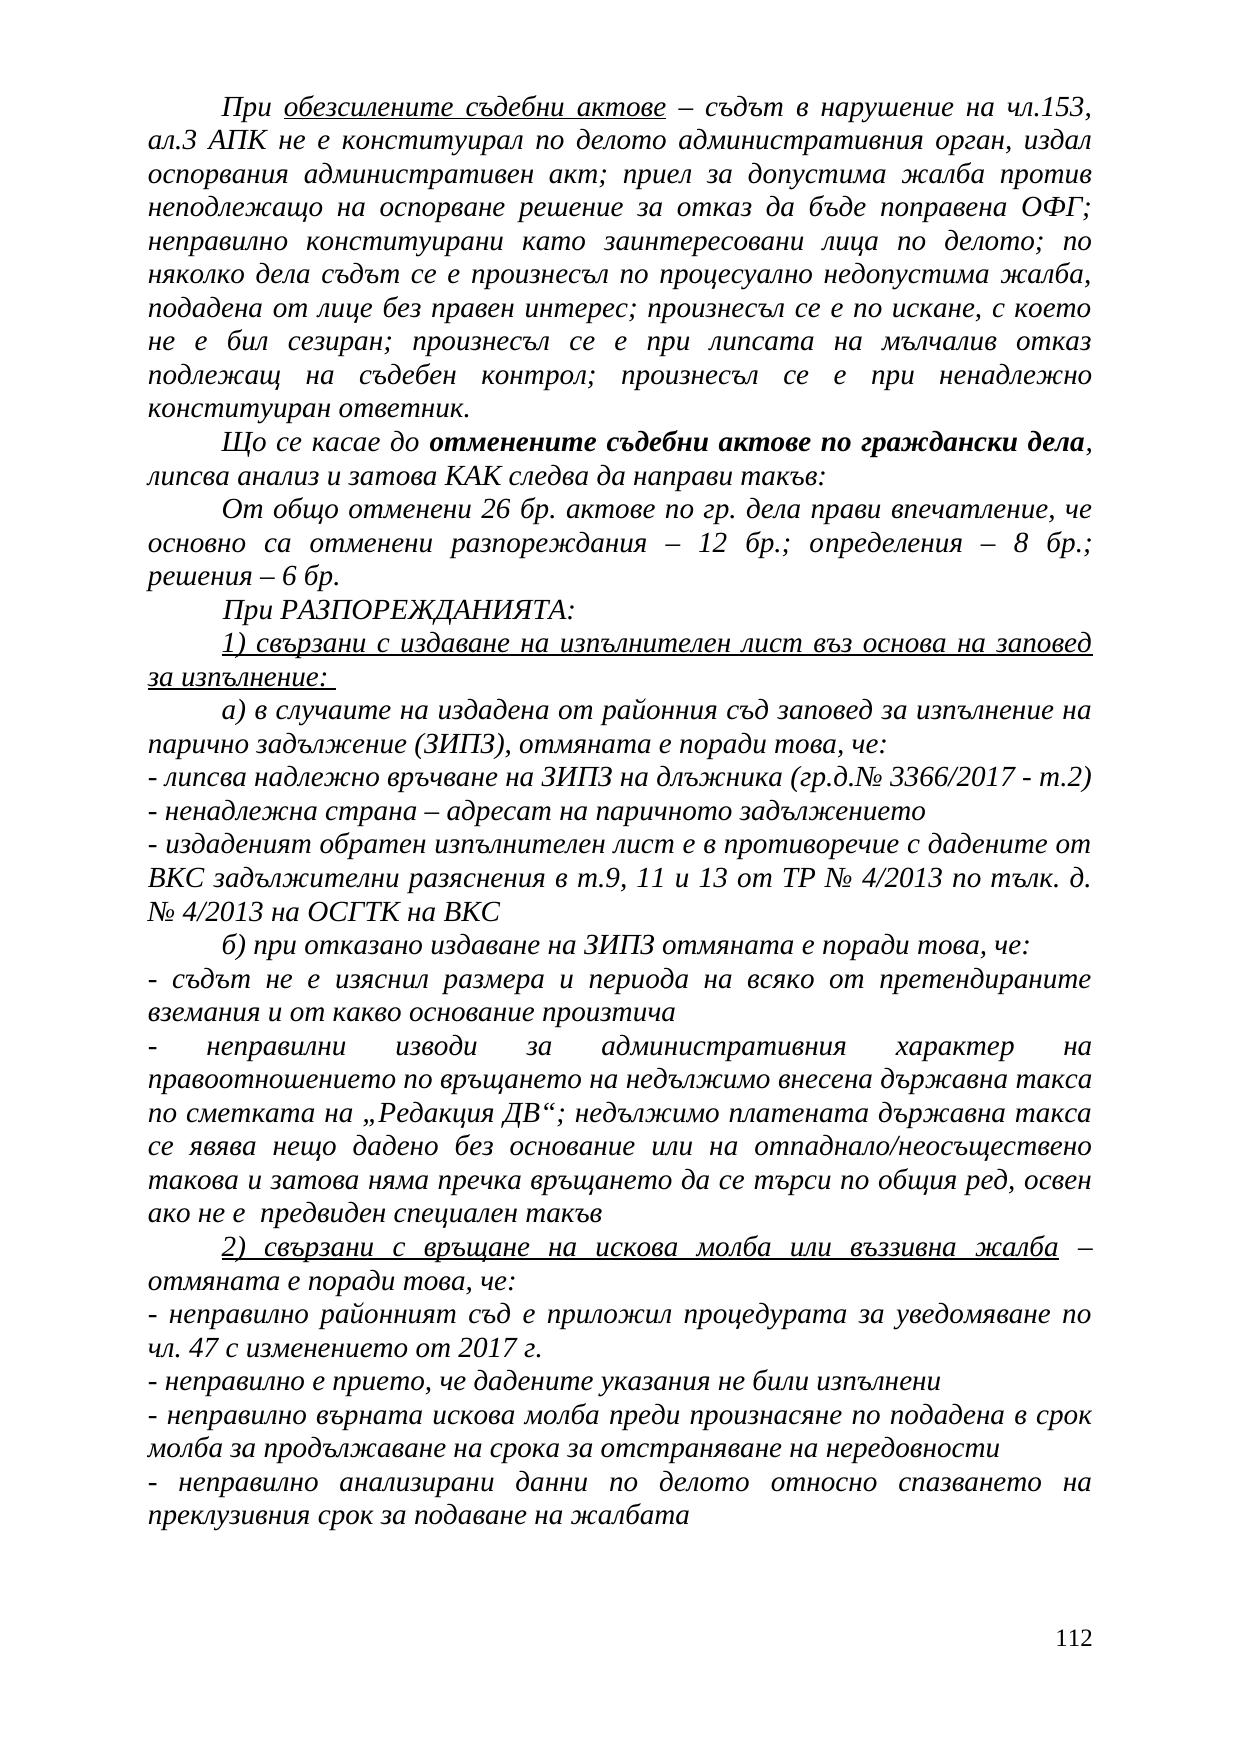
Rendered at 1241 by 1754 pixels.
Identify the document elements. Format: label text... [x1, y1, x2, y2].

list - ненадлежна страна – адресат на паричното задължението [148, 793, 1093, 827]
list - съдът не е изяснил размера и периода на всяко от претендираните вземания и от какво основание произтича [148, 961, 1093, 1028]
list - неправилно върната искова молба преди произнасяне по подадена в срок молба за продължаване на срока за отстраняване на нередовности [148, 1397, 1093, 1464]
list а) в случаите на издадена от районния съд заповед за изпълнение на парично задължение (ЗИПЗ), отмяната е поради това, че: [148, 692, 1093, 759]
list 1) свързани с издаване на изпълнителен лист въз основа на заповед за изпълнение: [148, 625, 1093, 692]
list Що се касае до отменените съдебни актове по граждански дела, липсва анализ и затова КАК следва да направи такъв: [148, 424, 1093, 491]
list - неправилни изводи за административния характер на правоотношението по връщането на недължимо внесена държавна такса по сметката на „Редакция ДВ“; недължимо платената държавна такса се явява нещо дадено без основание или на отпаднало/неосъществено такова и затова няма пречка връщането да се търси по общия ред, освен ако не е предвиден специален такъв [148, 1028, 1093, 1229]
list При обезсилените съдебни актове – съдът в нарушение на чл.153, ал.3 АПК не е конституирал по делото административния орган, издал оспорвания административен акт; приел за допустима жалба против неподлежащо на оспорване решение за отказ да бъде поправена ОФГ; неправилно конституирани като заинтересовани лица по делото; по няколко дела съдът се е произнесъл по процесуално недопустима жалба, подадена от лице без правен интерес; произнесъл се е по искане, с което не е бил сезиран; произнесъл се е при липсата на мълчалив отказ подлежащ на съдебен контрол; произнесъл се е при ненадлежно конституиран ответник. [148, 89, 1093, 424]
list - издаденият обратен изпълнителен лист е в противоречие с дадените от ВКС задължителни разяснения в т.9, 11 и 13 от ТР № 4/2013 по тълк. д. № 4/2013 на ОСГТК на ВКС [148, 827, 1093, 927]
list - неправилно анализирани данни по делото относно спазването на преклузивния срок за подаване на жалбата [148, 1464, 1093, 1531]
list б) при отказано издаване на ЗИПЗ отмяната е поради това, че: [148, 927, 1093, 961]
list - липсва надлежно връчване на ЗИПЗ на длъжника (гр.д.№ 3366/2017 - т.2) [148, 759, 1093, 793]
list - неправилно районният съд е приложил процедурата за уведомяване по чл. 47 с изменението от 2017 г. [148, 1296, 1093, 1363]
list От общо отменени 26 бр. актове по гр. дела прави впечатление, че основно са отменени разпореждания – 12 бр.; определения – 8 бр.; решения – 6 бр. [148, 491, 1093, 592]
list - неправилно е прието, че дадените указания не били изпълнени [148, 1363, 1093, 1397]
list При РАЗПОРЕЖДАНИЯТА: [223, 592, 1093, 625]
list 2) свързани с връщане на искова молба или въззивна жалба – отмяната е поради това, че: [148, 1229, 1093, 1296]
